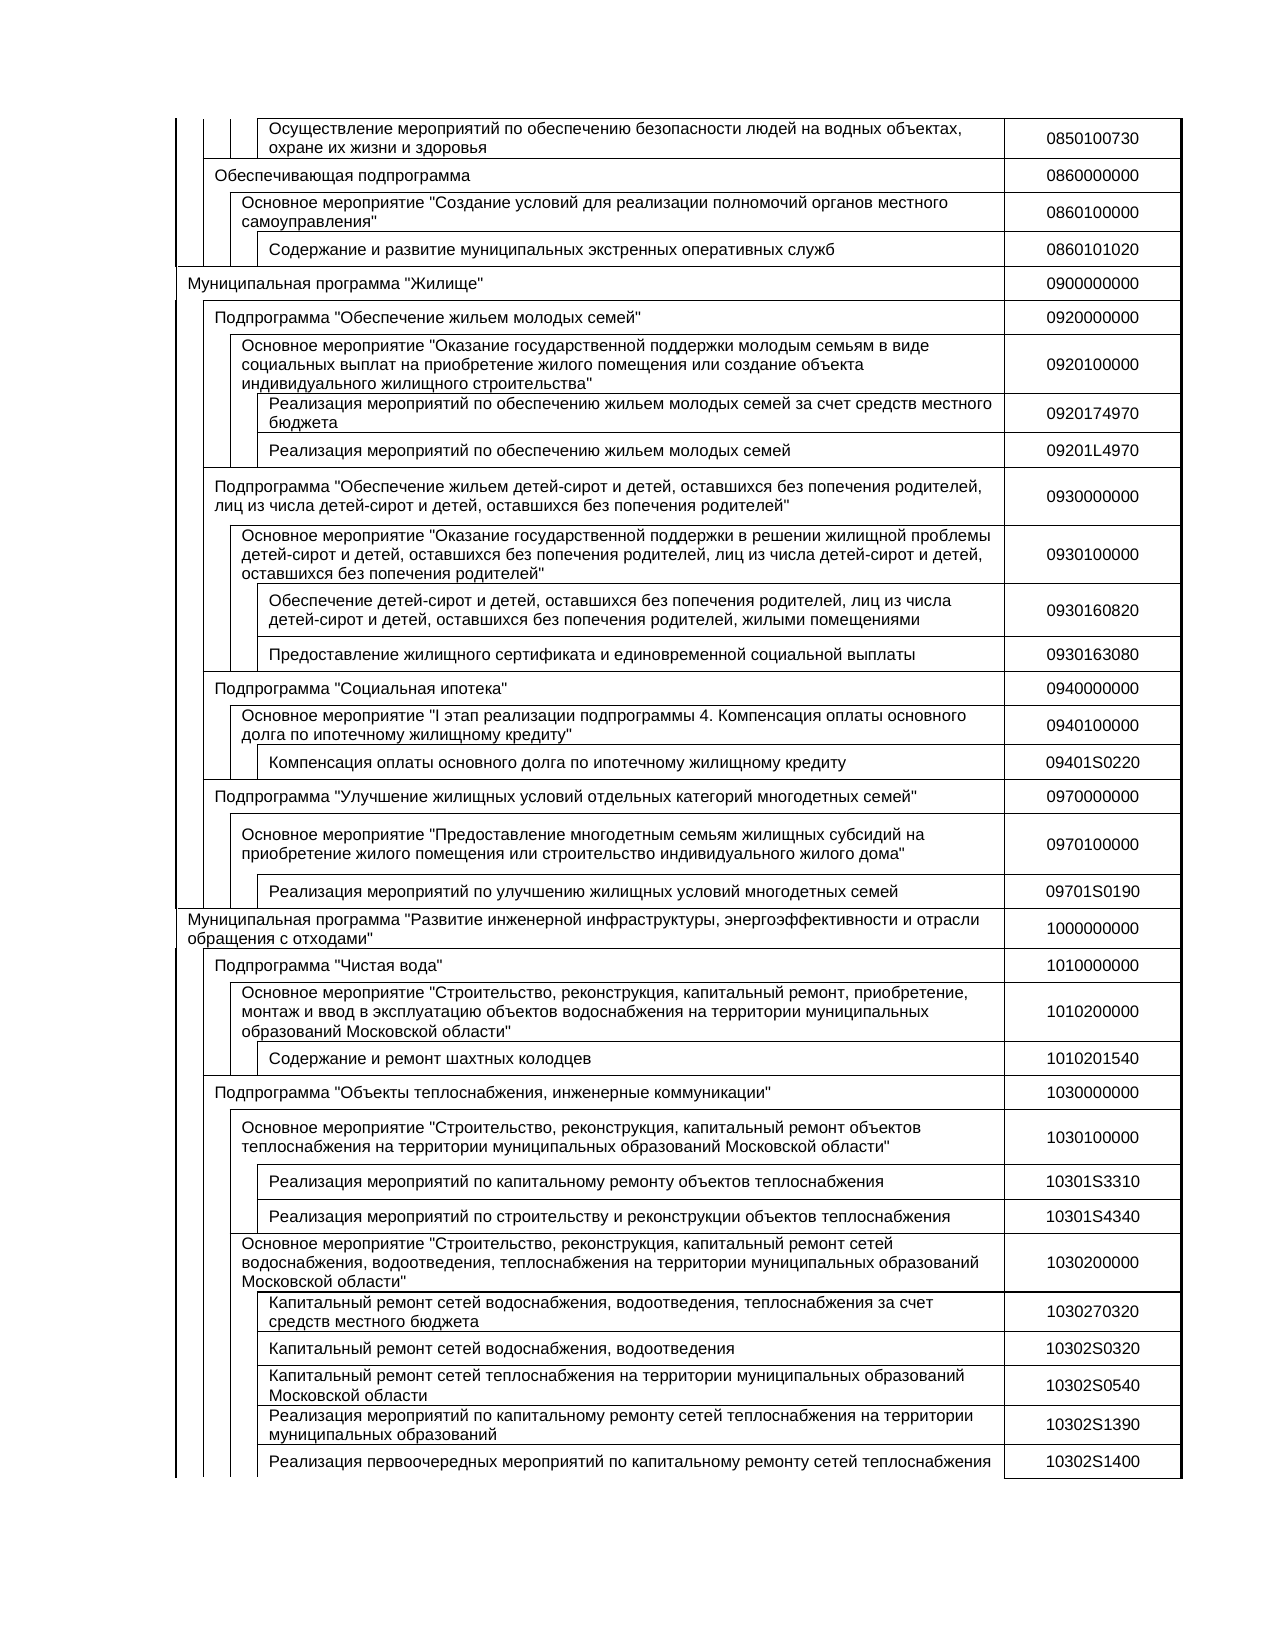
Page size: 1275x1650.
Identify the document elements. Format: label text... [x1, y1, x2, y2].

table_cell Основное мероприятие "Предоставление многодетным семьям жилищных субсидий на приобретение жилого помещения или строительство индивидуального жилого дома" [231, 814, 1004, 874]
table_cell Основное мероприятие "Строительство, реконструкция, капитальный ремонт сетей водоснабжения, водоотведения, теплоснабжения на территории муниципальных образований Московской области" [231, 1234, 1004, 1291]
table_cell Основное мероприятие "Оказание государственной поддержки молодым семьям в виде социальных выплат на приобретение жилого помещения или создание объекта индивидуального жилищного строительства" [231, 335, 1004, 393]
table_cell 1010201540 [1005, 1042, 1180, 1075]
table_cell Подпрограмма "Обеспечение жильем молодых семей" [204, 301, 1004, 334]
table_cell [203, 118, 230, 157]
table_cell 1010200000 [1005, 983, 1180, 1041]
table_cell Реализация мероприятий по капитальному ремонту сетей теплоснабжения на территории муниципальных образований [258, 1406, 1004, 1444]
table_cell [231, 1164, 257, 1198]
table_cell Муниципальная программа "Жилище" [177, 267, 1004, 300]
table_cell [204, 192, 230, 231]
table_cell Компенсация оплаты основного долга по ипотечному жилищному кредиту [258, 745, 1004, 779]
table_cell Содержание и ремонт шахтных колодцев [258, 1042, 1004, 1075]
table_cell Основное мероприятие "Строительство, реконструкция, капитальный ремонт, приобретение, монтаж и ввод в эксплуатацию объектов водоснабжения на территории муниципальных образований Московской области" [231, 983, 1004, 1041]
table_cell [204, 1405, 230, 1444]
table_cell [204, 705, 230, 744]
table_cell 09701S0190 [1005, 875, 1180, 908]
table_cell [177, 158, 203, 192]
table_cell [177, 192, 203, 231]
table_cell [177, 583, 203, 636]
table_cell [177, 1365, 203, 1404]
table_cell 10302S0540 [1005, 1366, 1180, 1404]
table_cell [177, 1109, 203, 1164]
table_cell [177, 948, 203, 982]
table_cell 0930160820 [1005, 584, 1180, 636]
table_cell 0920174970 [1005, 394, 1180, 432]
table_cell 0920000000 [1005, 301, 1180, 334]
table_cell [231, 636, 257, 671]
table_cell [204, 583, 230, 636]
table_cell Капитальный ремонт сетей водоснабжения, водоотведения, теплоснабжения за счет средств местного бюджета [258, 1293, 1004, 1331]
table_cell 0860100000 [1005, 193, 1180, 231]
table_cell [177, 1405, 203, 1444]
table_cell [177, 1331, 203, 1365]
table_cell [177, 1444, 203, 1478]
table_cell [177, 1164, 203, 1198]
table_cell [177, 982, 203, 1041]
table_cell [231, 1291, 257, 1331]
table_cell Осуществление мероприятий по обеспечению безопасности людей на водных объектах, охране их жизни и здоровья [258, 119, 1004, 157]
table_cell [231, 1331, 257, 1365]
table_cell [231, 393, 257, 432]
table_cell [231, 1365, 257, 1404]
table_cell [177, 1291, 203, 1331]
table_cell Обеспечение детей-сирот и детей, оставшихся без попечения родителей, лиц из числа детей-сирот и детей, оставшихся без попечения родителей, жилыми помещениями [258, 584, 1004, 636]
table_cell [177, 432, 203, 467]
table_cell [177, 334, 203, 393]
table_cell Реализация мероприятий по улучшению жилищных условий многодетных семей [258, 875, 1004, 908]
table_cell [231, 1405, 257, 1444]
table_cell 0860101020 [1005, 232, 1180, 266]
table_cell [177, 231, 203, 266]
table_cell 0940100000 [1005, 706, 1180, 744]
table_cell [231, 744, 257, 779]
table_cell [204, 393, 230, 432]
table_cell 09201L4970 [1005, 433, 1180, 467]
table_cell [177, 525, 203, 583]
table_cell [231, 231, 257, 266]
table_cell [204, 1331, 230, 1365]
table_cell [177, 671, 203, 705]
table_cell [204, 982, 230, 1041]
table_cell Основное мероприятие "Создание условий для реализации полномочий органов местного самоуправления" [231, 193, 1004, 231]
table_cell 10302S0320 [1005, 1332, 1180, 1365]
table_cell [203, 1444, 230, 1478]
table_cell Подпрограмма "Объекты теплоснабжения, инженерные коммуникации" [204, 1076, 1004, 1109]
table_cell [204, 1291, 230, 1331]
table_cell 1010000000 [1005, 949, 1180, 982]
table_cell Капитальный ремонт сетей теплоснабжения на территории муниципальных образований Московской области [258, 1366, 1004, 1404]
table_cell 1030200000 [1005, 1234, 1180, 1291]
table_cell Реализация мероприятий по капитальному ремонту объектов теплоснабжения [258, 1165, 1004, 1198]
table_cell Муниципальная программа "Развитие инженерной инфраструктуры, энергоэффективности и отрасли обращения с отходами" [177, 909, 1004, 948]
table_cell 0930100000 [1005, 526, 1180, 583]
table_cell 0970100000 [1005, 814, 1180, 874]
table_cell [177, 1199, 203, 1233]
table_cell Реализация мероприятий по обеспечению жильем молодых семей за счет средств местного бюджета [258, 394, 1004, 432]
table_cell [204, 231, 230, 266]
table_cell Капитальный ремонт сетей водоснабжения, водоотведения [258, 1332, 1004, 1365]
table_cell Подпрограмма "Чистая вода" [204, 949, 1004, 982]
table_cell 0940000000 [1005, 672, 1180, 705]
table_cell 0920100000 [1005, 335, 1180, 393]
table_cell Обеспечивающая подпрограмма [204, 159, 1004, 192]
table_cell [204, 525, 230, 583]
table_cell 10302S1400 [1005, 1445, 1180, 1478]
table_cell 1030100000 [1005, 1110, 1180, 1164]
table_cell [204, 1041, 230, 1075]
table_cell [177, 118, 203, 157]
table_cell 10301S4340 [1005, 1200, 1180, 1233]
table_cell 0930163080 [1005, 637, 1180, 671]
table_cell 09401S0220 [1005, 745, 1180, 779]
table_cell 10302S1390 [1005, 1406, 1180, 1444]
table_cell [177, 1075, 203, 1109]
table_cell 1030270320 [1005, 1293, 1180, 1331]
table_cell 1000000000 [1005, 909, 1180, 948]
table_cell [177, 874, 203, 908]
table_cell [177, 1041, 203, 1075]
table_cell [231, 1041, 257, 1075]
table_cell [231, 1199, 257, 1233]
table_cell 0850100730 [1005, 119, 1180, 157]
table_cell Подпрограмма "Социальная ипотека" [204, 672, 1004, 705]
table_cell [204, 1199, 230, 1233]
table_cell [204, 334, 230, 393]
table_cell [204, 636, 230, 671]
table_cell [177, 300, 203, 334]
table_cell [231, 583, 257, 636]
table_cell 0930000000 [1005, 468, 1180, 524]
table_cell [204, 744, 230, 779]
table_cell [204, 813, 230, 874]
table_cell [177, 393, 203, 432]
table_cell [204, 432, 230, 467]
table_cell [177, 467, 203, 524]
table_cell Основное мероприятие "Оказание государственной поддержки в решении жилищной проблемы детей-сирот и детей, оставшихся без попечения родителей, лиц из числа детей-сирот и детей, оставшихся без попечения родителей" [231, 526, 1004, 583]
table_cell Основное мероприятие "I этап реализации подпрограммы 4. Компенсация оплаты основного долга по ипотечному жилищному кредиту" [231, 706, 1004, 744]
table_cell Подпрограмма "Улучшение жилищных условий отдельных категорий многодетных семей" [204, 780, 1004, 813]
table_cell [177, 744, 203, 779]
table_cell [231, 432, 257, 467]
table_cell [177, 813, 203, 874]
table_cell Основное мероприятие "Строительство, реконструкция, капитальный ремонт объектов теплоснабжения на территории муниципальных образований Московской области" [231, 1110, 1004, 1164]
table_cell [231, 874, 257, 908]
table_cell [204, 1365, 230, 1404]
table_cell Реализация первоочередных мероприятий по капитальному ремонту сетей теплоснабжения [258, 1445, 1004, 1478]
table_cell [177, 779, 203, 813]
table_cell Реализация мероприятий по обеспечению жильем молодых семей [258, 433, 1004, 467]
table_cell [230, 118, 257, 157]
table_cell 0970000000 [1005, 780, 1180, 813]
table_cell [204, 1109, 230, 1164]
table_cell [177, 1233, 203, 1291]
table_cell 1030000000 [1005, 1076, 1180, 1109]
table_cell [177, 636, 203, 671]
table_cell Подпрограмма "Обеспечение жильем детей-сирот и детей, оставшихся без попечения родителей, лиц из числа детей-сирот и детей, оставшихся без попечения родителей" [204, 468, 1004, 524]
table_cell [177, 705, 203, 744]
table_cell [204, 1233, 230, 1291]
table_cell Реализация мероприятий по строительству и реконструкции объектов теплоснабжения [258, 1200, 1004, 1233]
table_cell 0900000000 [1005, 267, 1180, 300]
table_cell 10301S3310 [1005, 1165, 1180, 1198]
table_cell Предоставление жилищного сертификата и единовременной социальной выплаты [258, 637, 1004, 671]
table_cell 0860000000 [1005, 159, 1180, 192]
table_cell [204, 874, 230, 908]
table_cell [230, 1444, 257, 1478]
table_cell [204, 1164, 230, 1198]
table_cell Содержание и развитие муниципальных экстренных оперативных служб [258, 232, 1004, 266]
